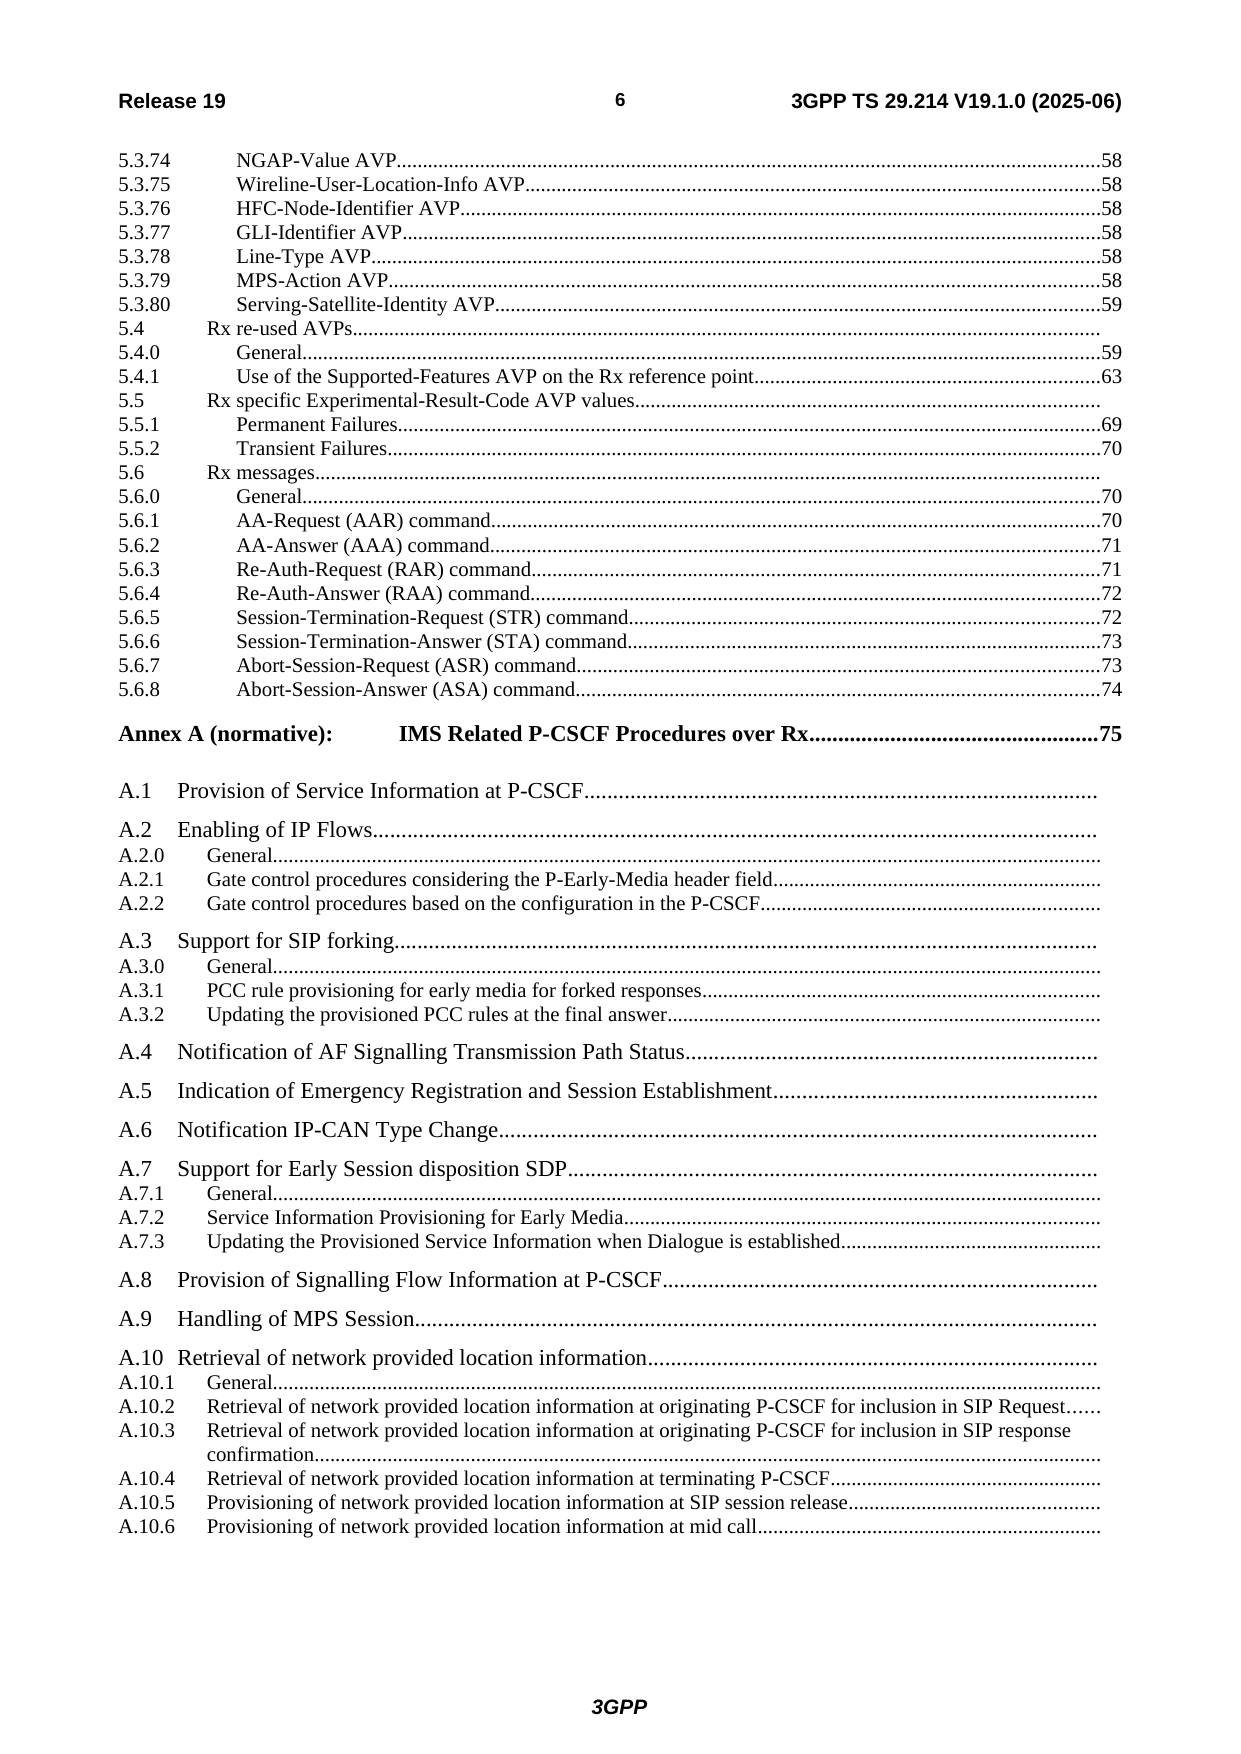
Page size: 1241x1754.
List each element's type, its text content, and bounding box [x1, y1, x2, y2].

text A.2.2 Gate control procedures based on the configuration in the P-CSCF 79 [118, 891, 1078, 915]
text A.10.1 General 84 [118, 1370, 1078, 1394]
text 5.6.7 Abort-Session-Request (ASR) command 73 [118, 653, 1122, 677]
text A.10 Retrieval of network provided location information 84 [118, 1343, 1078, 1370]
text A.9 Handling of MPS Session 84 [118, 1305, 1078, 1331]
text A.2.0 General 77 [118, 842, 1078, 867]
text A.10.3 Retrieval of network provided location information at originating P-CSCF for inclusion in SIP response confirmation 85 [118, 1418, 1078, 1466]
text A.7.2 Service Information Provisioning for Early Media 82 [118, 1205, 1078, 1229]
text A.2 Enabling of IP Flows 77 [118, 816, 1078, 842]
text A.7.3 Updating the Provisioned Service Information when Dialogue is established 83 [118, 1229, 1078, 1253]
text A.7 Support for Early Session disposition SDP 82 [118, 1155, 1078, 1181]
text A.1 Provision of Service Information at P-CSCF 75 [118, 777, 1078, 804]
text 5.6.0 General 70 [118, 484, 1122, 508]
text 5.6.2 AA-Answer (AAA) command 71 [118, 532, 1122, 557]
text 5.6.4 Re-Auth-Answer (RAA) command 72 [118, 581, 1122, 605]
text 5.3.79 MPS-Action AVP 58 [118, 268, 1122, 292]
text 5.6.6 Session-Termination-Answer (STA) command 73 [118, 629, 1122, 653]
text A.5 Indication of Emergency Registration and Session Establishment 81 [118, 1077, 1078, 1103]
text 5.6.5 Session-Termination-Request (STR) command 72 [118, 605, 1122, 629]
text 5.6 Rx messages 70 [118, 460, 1078, 484]
text 5.3.80 Serving-Satellite-Identity AVP 59 [118, 292, 1122, 316]
text A.3.0 General 79 [118, 953, 1078, 978]
text 5.3.78 Line-Type AVP 58 [118, 244, 1122, 268]
text A.7.1 General 82 [118, 1181, 1078, 1205]
text 5.6.8 Abort-Session-Answer (ASA) command 74 [118, 677, 1122, 701]
text 5.3.76 HFC-Node-Identifier AVP 58 [118, 196, 1122, 220]
text 5.6.3 Re-Auth-Request (RAR) command 71 [118, 557, 1122, 581]
text A.10.2 Retrieval of network provided location information at originating P-CSCF for inclusion in SIP Request 85 [118, 1394, 1078, 1418]
text 5.4 Rx re-used AVPs 59 [118, 316, 1078, 340]
text 5.4.0 General 59 [118, 340, 1122, 364]
text A.10.5 Provisioning of network provided location information at SIP session release 87 [118, 1490, 1078, 1514]
text 5.3.74 NGAP-Value AVP 58 [118, 147, 1122, 172]
text A.8 Provision of Signalling Flow Information at P-CSCF 84 [118, 1266, 1078, 1292]
text A.3 Support for SIP forking 79 [118, 927, 1078, 953]
text Annex A (normative): IMS Related P-CSCF Procedures over Rx 75 [118, 720, 1122, 746]
text A.4 Notification of AF Signalling Transmission Path Status 81 [118, 1038, 1078, 1064]
text A.10.4 Retrieval of network provided location information at terminating P-CSCF 86 [118, 1466, 1078, 1490]
text 5.5 Rx specific Experimental-Result-Code AVP values 69 [118, 388, 1078, 412]
text 5.5.2 Transient Failures 70 [118, 436, 1122, 460]
text A.2.1 Gate control procedures considering the P-Early-Media header field 77 [118, 867, 1078, 891]
text 5.5.1 Permanent Failures 69 [118, 412, 1122, 436]
text A.6 Notification IP-CAN Type Change 82 [118, 1116, 1078, 1142]
text 5.4.1 Use of the Supported-Features AVP on the Rx reference point 63 [118, 364, 1122, 388]
text 5.3.75 Wireline-User-Location-Info AVP 58 [118, 172, 1122, 196]
text 5.3.77 GLI-Identifier AVP 58 [118, 220, 1122, 244]
text A.3.2 Updating the provisioned PCC rules at the final answer 80 [118, 1002, 1078, 1026]
text 5.6.1 AA-Request (AAR) command 70 [118, 508, 1122, 532]
text A.3.1 PCC rule provisioning for early media for forked responses 79 [118, 978, 1078, 1002]
text A.10.6 Provisioning of network provided location information at mid call 87 [118, 1514, 1078, 1538]
